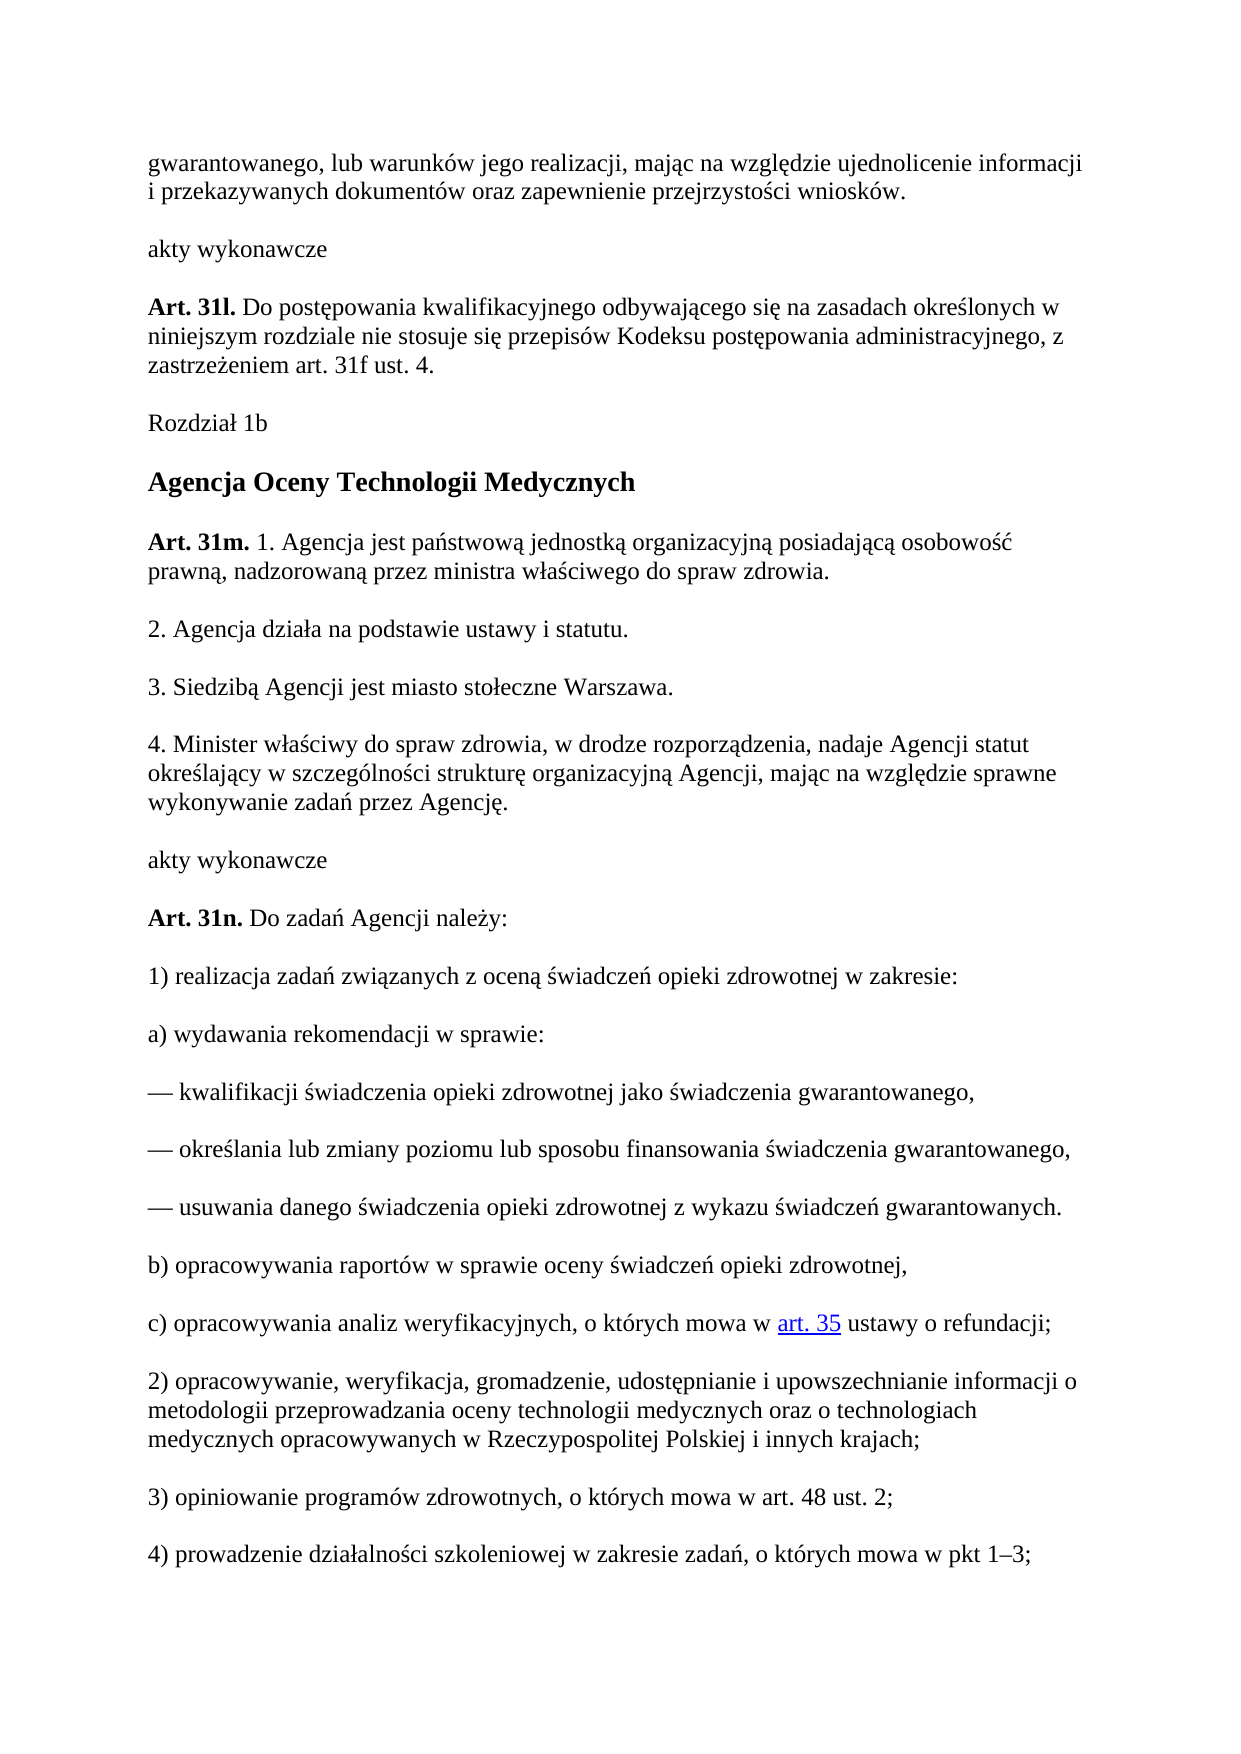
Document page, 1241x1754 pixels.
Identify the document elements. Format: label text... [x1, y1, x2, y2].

text b) opracowywania raportów w sprawie oceny świadczeń opieki zdrowotnej, [148, 1250, 1093, 1279]
text akty wykonawcze [148, 234, 1093, 263]
text Art. 31m. 1. Agencja jest państwową jednostką organizacyjną posiadającą osobowość prawną, nadzorowaną przez ministra właściwego do spraw zdrowia. [148, 527, 1093, 584]
text 2) opracowywanie, weryfikacja, gromadzenie, udostępnianie i upowszechnianie informacji o metodologii przeprowadzania oceny technologii medycznych oraz o technologiach medycznych opracowywanych w Rzeczypospolitej Polskiej i innych krajach; [148, 1366, 1093, 1452]
text — usuwania danego świadczenia opieki zdrowotnej z wykazu świadczeń gwarantowanych. [148, 1192, 1093, 1221]
text Art. 31l. Do postępowania kwalifikacyjnego odbywającego się na zasadach określonych w niniejszym rozdziale nie stosuje się przepisów Kodeksu postępowania administracyjnego, z zastrzeżeniem art. 31f ust. 4. [148, 292, 1093, 378]
text 4. Minister właściwy do spraw zdrowia, w drodze rozporządzenia, nadaje Agencji statut określający w szczególności strukturę organizacyjną Agencji, mając na względzie sprawne wykonywanie zadań przez Agencję. [148, 729, 1093, 816]
text Agencja Oceny Technologii Medycznych [148, 466, 1093, 498]
text c) opracowywania analiz weryfikacyjnych, o których mowa w art. 35 ustawy o refundacji; [148, 1308, 1093, 1337]
text — określania lub zmiany poziomu lub sposobu finansowania świadczenia gwarantowanego, [148, 1134, 1093, 1163]
text a) wydawania rekomendacji w sprawie: [148, 1019, 1093, 1047]
text — kwalifikacji świadczenia opieki zdrowotnej jako świadczenia gwarantowanego, [148, 1077, 1093, 1105]
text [148, 148, 1093, 205]
text Art. 31n. Do zadań Agencji należy: [148, 903, 1093, 932]
text 3) opiniowanie programów zdrowotnych, o których mowa w art. 48 ust. 2; [148, 1482, 1093, 1510]
text 3. Siedzibą Agencji jest miasto stołeczne Warszawa. [148, 672, 1093, 700]
text akty wykonawcze [148, 845, 1093, 874]
text 2. Agencja działa na podstawie ustawy i statutu. [148, 614, 1093, 642]
text 1) realizacja zadań związanych z oceną świadczeń opieki zdrowotnej w zakresie: [148, 961, 1093, 989]
text 4) prowadzenie działalności szkoleniowej w zakresie zadań, o których mowa w pkt 1–3; [148, 1539, 1093, 1568]
text Rozdział 1b [148, 408, 1093, 436]
